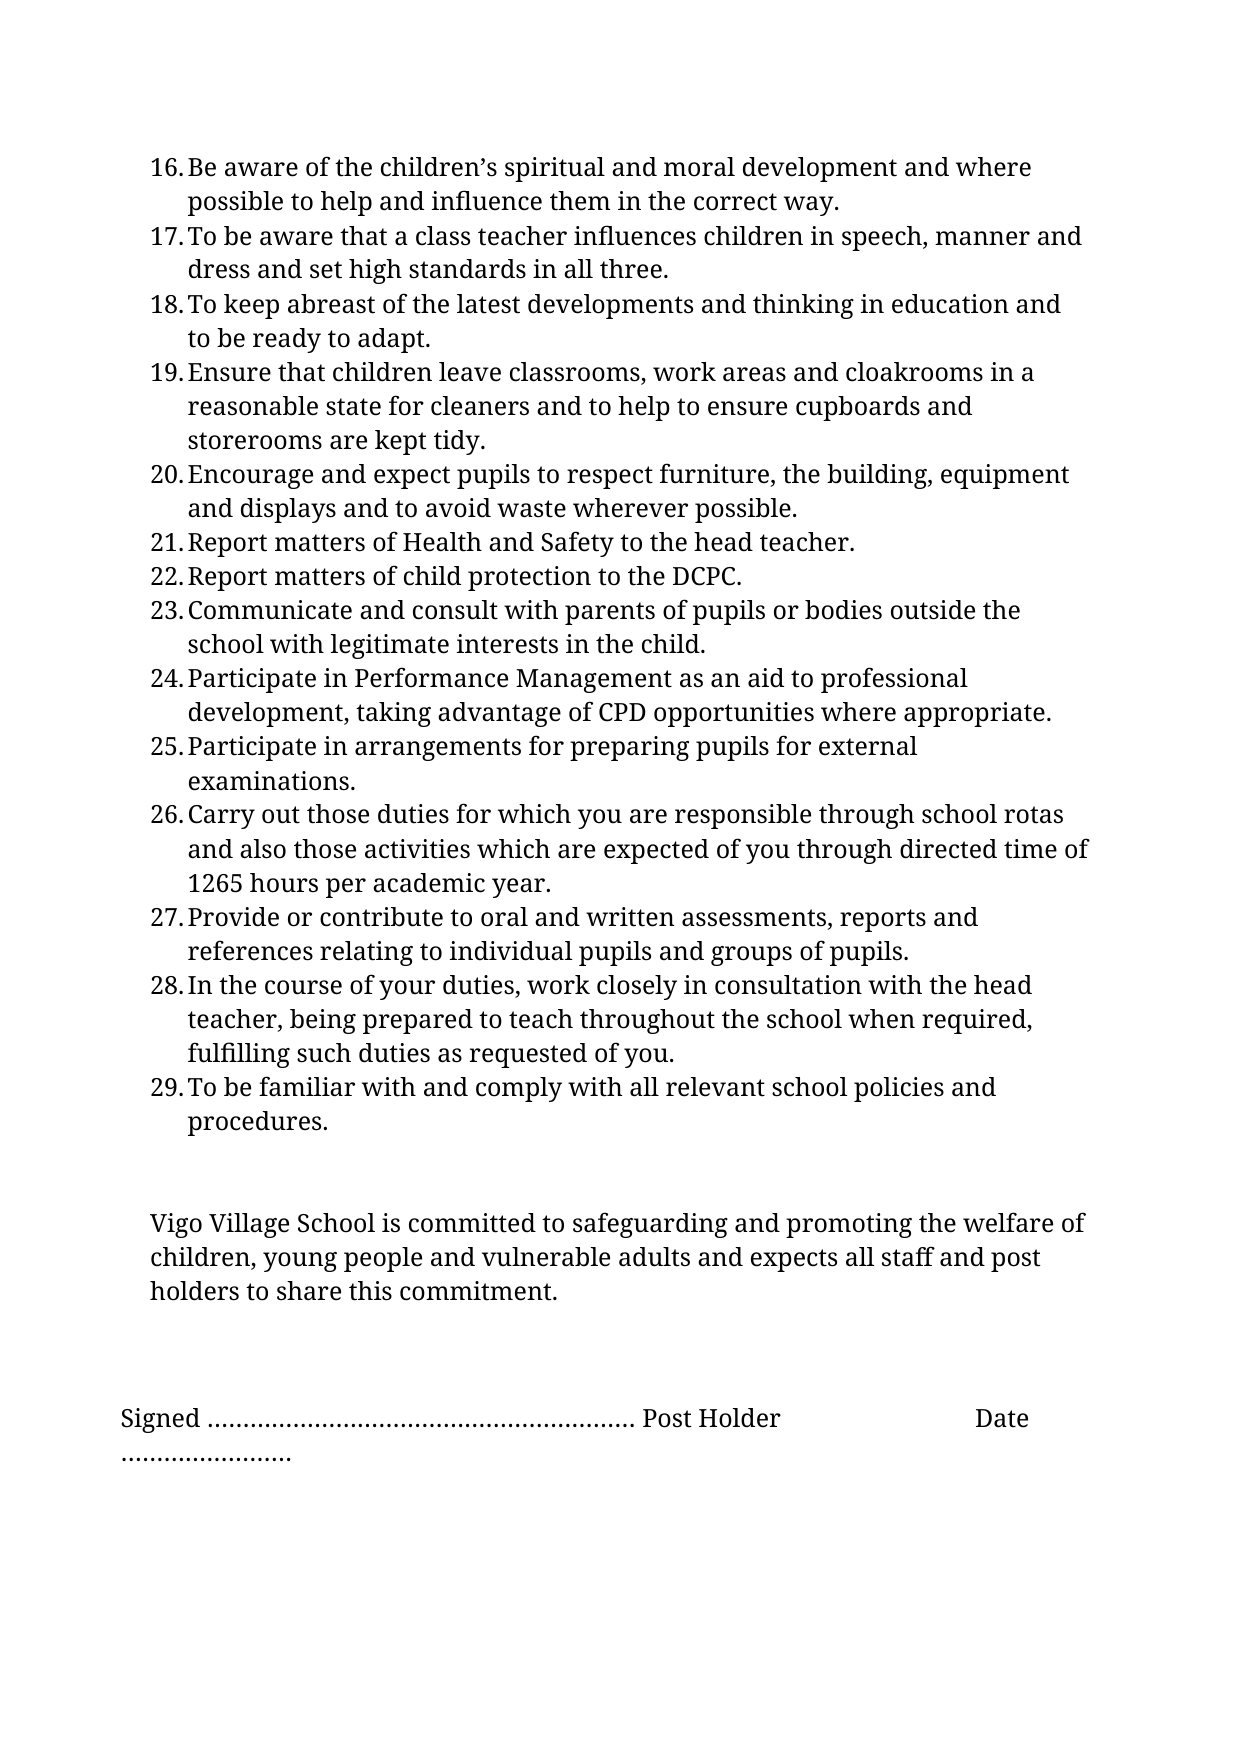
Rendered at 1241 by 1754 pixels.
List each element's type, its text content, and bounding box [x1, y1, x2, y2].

list Encourage and expect pupils to respect furniture, the building, equipment and displays and to avoid waste wherever possible. [150, 457, 1090, 525]
list To be familiar with and comply with all relevant school policies and procedures. [150, 1070, 1124, 1138]
list Ensure that children leave classrooms, work areas and cloakrooms in a reasonable state for cleaners and to help to ensure cupboards and storerooms are kept tidy. [150, 354, 1090, 457]
list Participate in Performance Management as an aid to professional development, taking advantage of CPD opportunities where appropriate. [150, 661, 1090, 729]
list To keep abreast of the latest developments and thinking in education and to be ready to adapt. [150, 286, 1090, 354]
list Participate in arrangements for preparing pupils for external examinations. [150, 729, 1090, 797]
list Communicate and consult with parents of pupils or bodies outside the school with legitimate interests in the child. [150, 593, 1090, 661]
list Carry out those duties for which you are responsible through school rotas and also those activities which are expected of you through directed time of 1265 hours per academic year. [150, 797, 1090, 899]
list Report matters of child protection to the DCPC. [150, 559, 1090, 593]
list Be aware of the children’s spiritual and moral development and where possible to help and influence them in the correct way. [150, 150, 1090, 218]
text Signed …………………………………………………… Post Holder Date …………………… [120, 1400, 1124, 1468]
list Report matters of Health and Safety to the head teacher. [150, 525, 1090, 559]
text Vigo Village School is committed to safeguarding and promoting the welfare of children, young people and vulnerable adults and expects all staff and post holders to share this commitment. [150, 1206, 1124, 1308]
list Provide or contribute to oral and written assessments, reports and references relating to individual pupils and groups of pupils. [150, 899, 1090, 967]
list To be aware that a class teacher influences children in speech, manner and dress and set high standards in all three. [150, 218, 1090, 286]
list In the course of your duties, work closely in consultation with the head teacher, being prepared to teach throughout the school when required, fulfilling such duties as requested of you. [150, 967, 1090, 1070]
